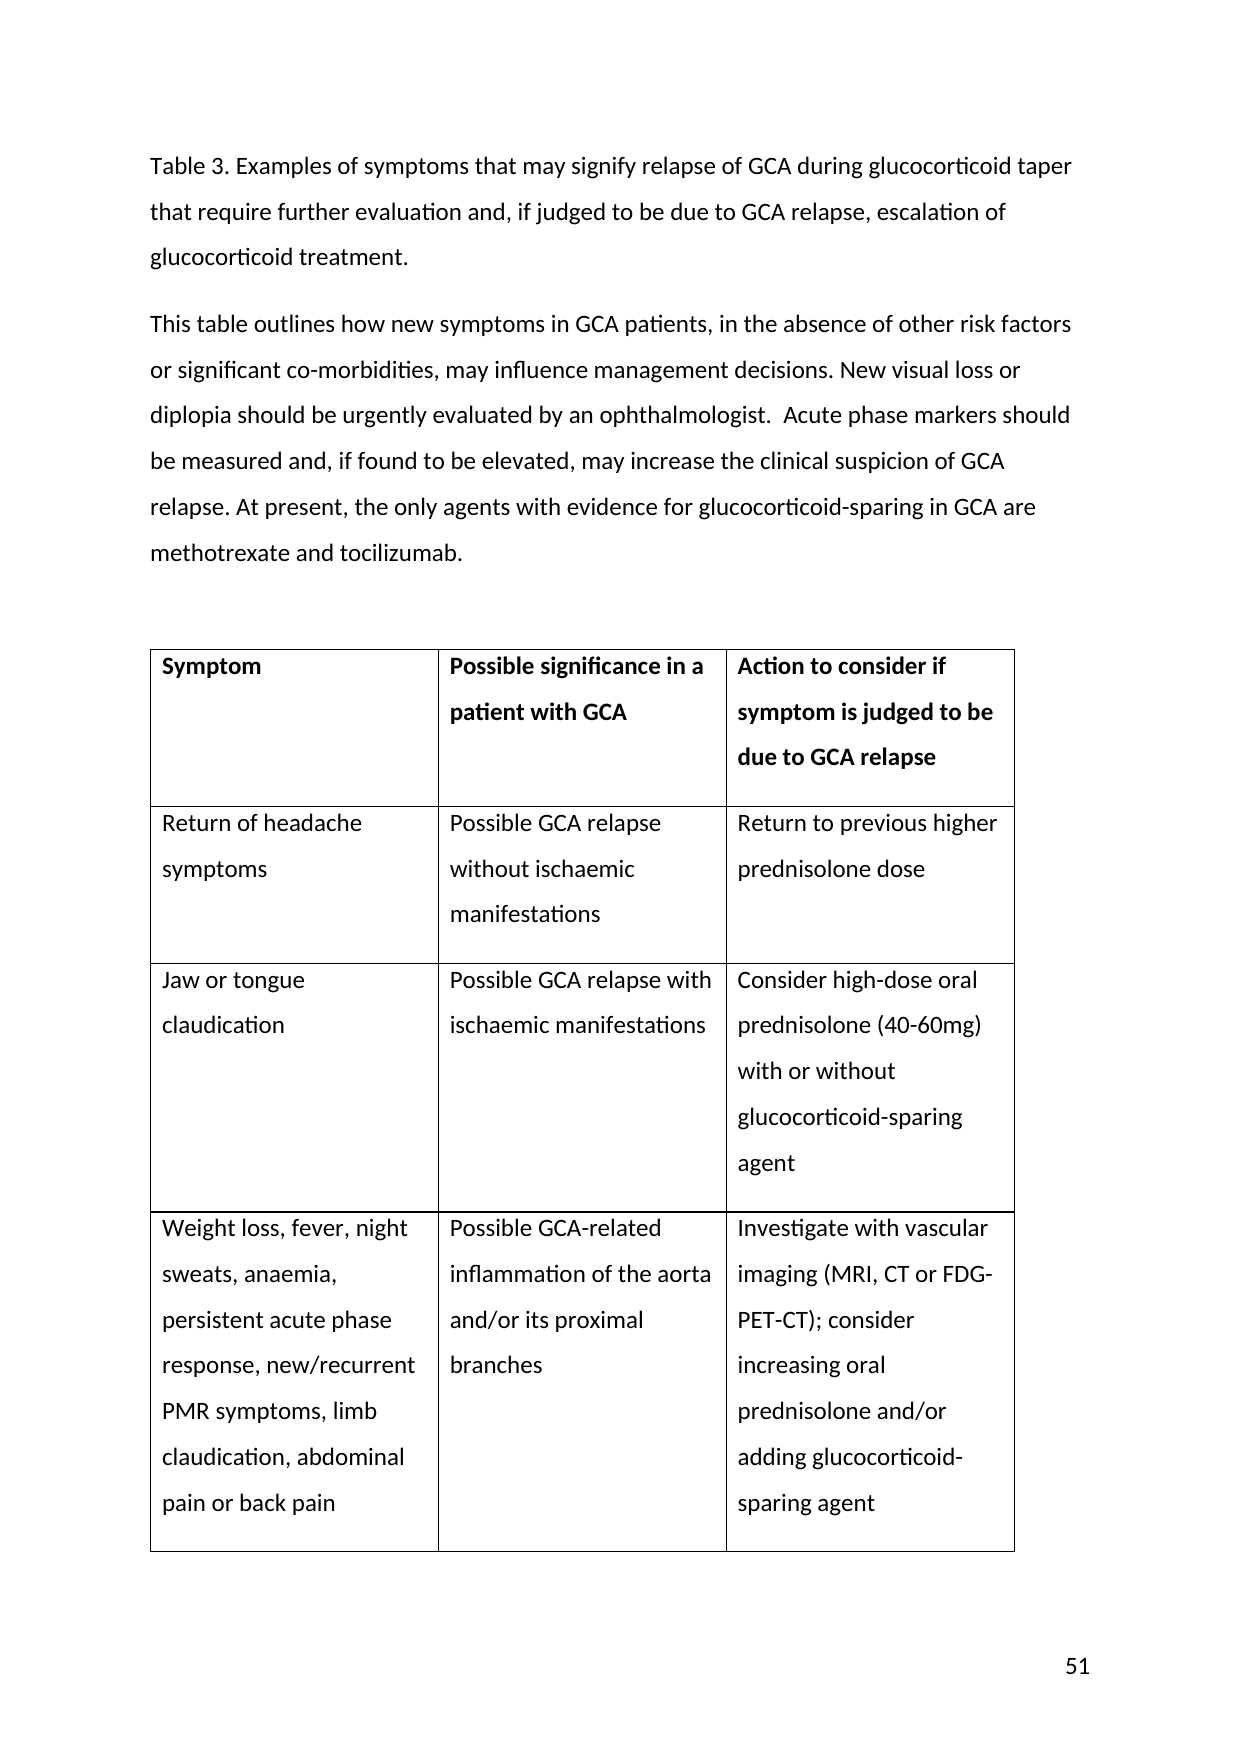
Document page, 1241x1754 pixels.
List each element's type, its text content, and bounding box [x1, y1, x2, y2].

table_cell Possible GCA relapse without ischaemic manifestations [439, 807, 726, 963]
text This table outlines how new symptoms in GCA patients, in the absence of other risk factors or significant co-morbidities, may influence management decisions. New visual loss or diplopia should be urgently evaluated by an ophthalmologist. Acute phase markers should be measured and, if found to be elevated, may increase the clinical suspicion of GCA relapse. At present, the only agents with evidence for glucocorticoid-sparing in GCA are methotrexate and tocilizumab. [150, 308, 1090, 567]
table_header Action to consider if symptom is judged to be due to GCA relapse [727, 650, 1014, 806]
table_cell Possible GCA-related inflammation of the aorta and/or its proximal branches [439, 1213, 726, 1551]
table_header Symptom [151, 650, 438, 806]
table_cell Return to previous higher prednisolone dose [727, 807, 1014, 963]
list Table 3. Examples of symptoms that may signify relapse of GCA during glucocorticoid taper that require further evaluation and, if judged to be due to GCA relapse, escalation of glucocorticoid treatment. [150, 150, 1090, 272]
table_cell Jaw or tongue claudication [151, 964, 438, 1211]
table_header Possible significance in a patient with GCA [439, 650, 726, 806]
table_cell Possible GCA relapse with ischaemic manifestations [439, 964, 726, 1211]
table_cell Return of headache symptoms [151, 807, 438, 963]
table_cell Investigate with vascular imaging (MRI, CT or FDG-PET-CT); consider increasing oral prednisolone and/or adding glucocorticoid-sparing agent [727, 1213, 1014, 1551]
table_cell Consider high-dose oral prednisolone (40-60mg) with or without glucocorticoid-sparing agent [727, 964, 1014, 1211]
table_cell Weight loss, fever, night sweats, anaemia, persistent acute phase response, new/recurrent PMR symptoms, limb claudication, abdominal pain or back pain [151, 1213, 438, 1551]
